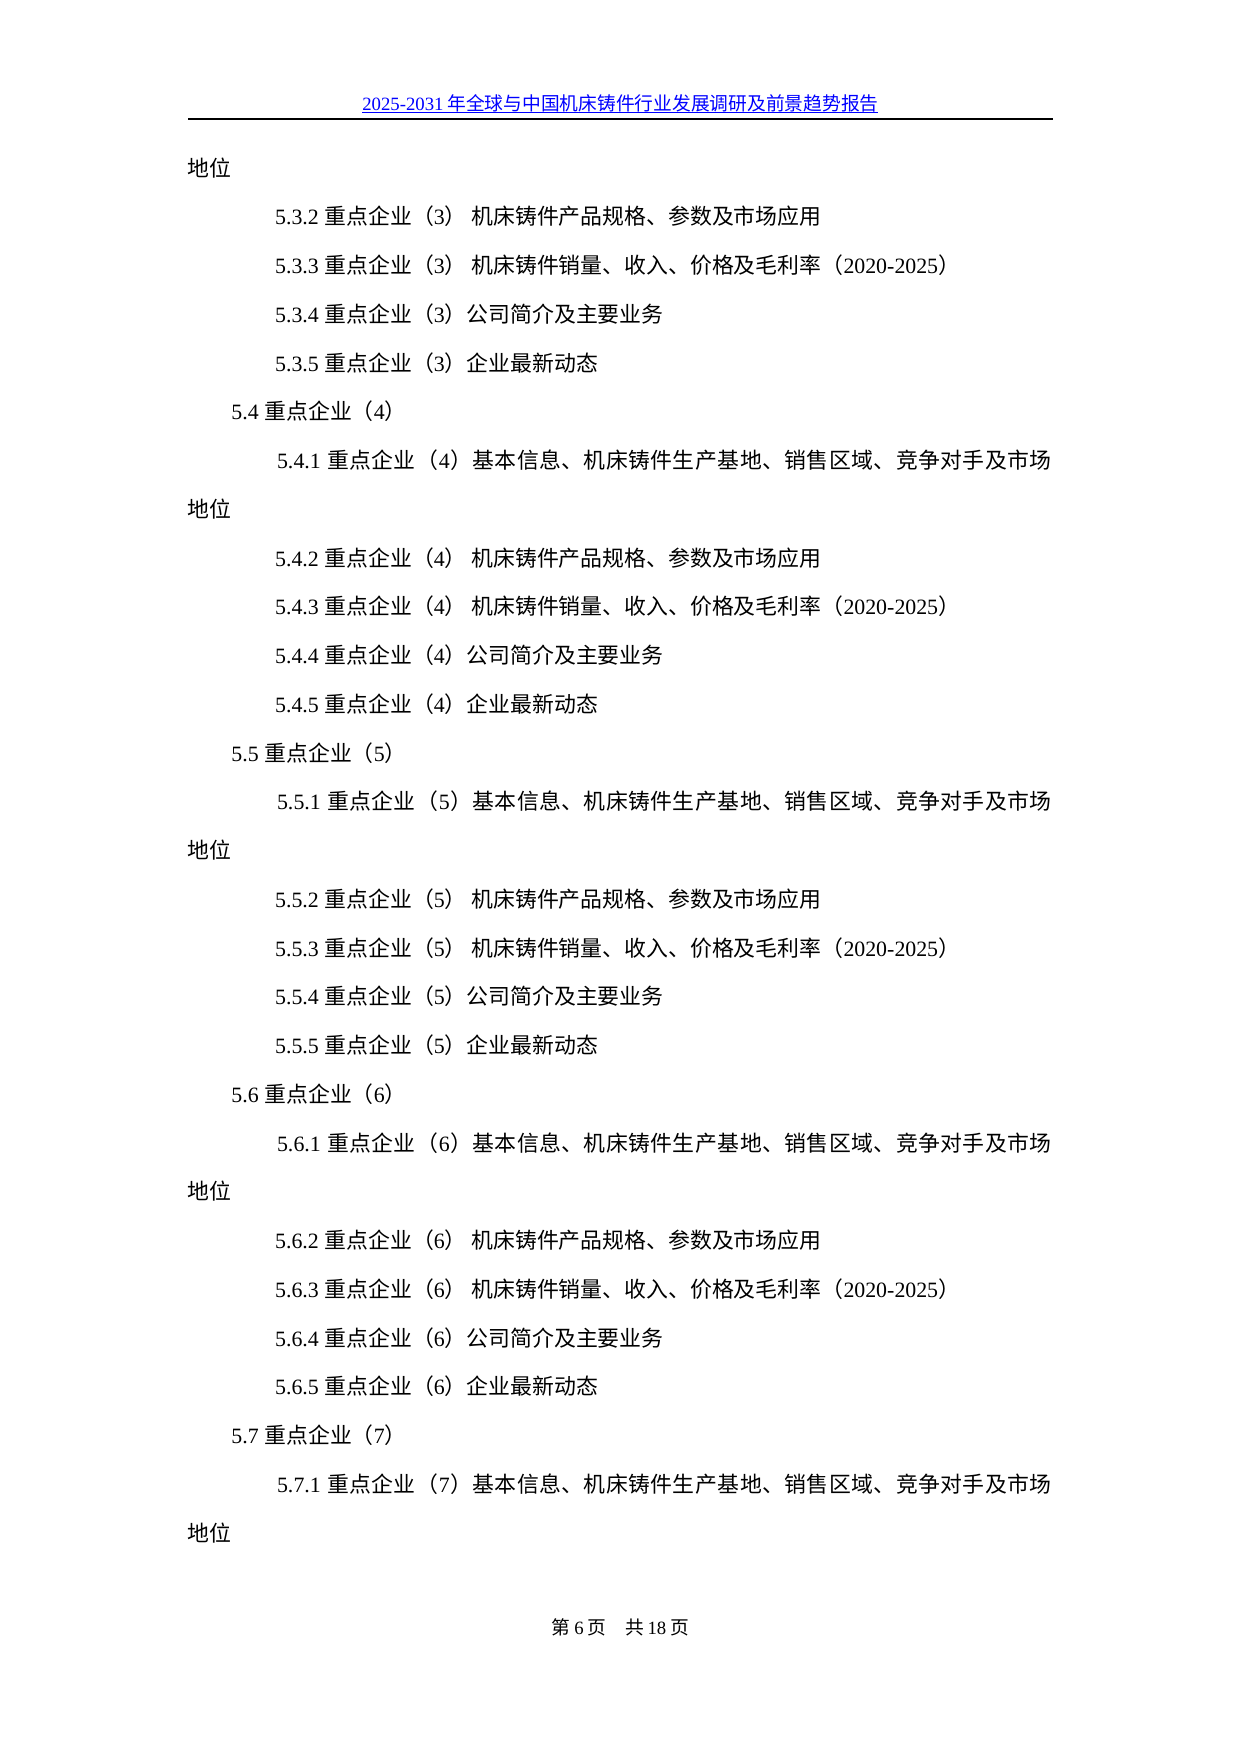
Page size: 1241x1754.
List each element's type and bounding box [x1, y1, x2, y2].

text [187, 150, 1053, 1548]
